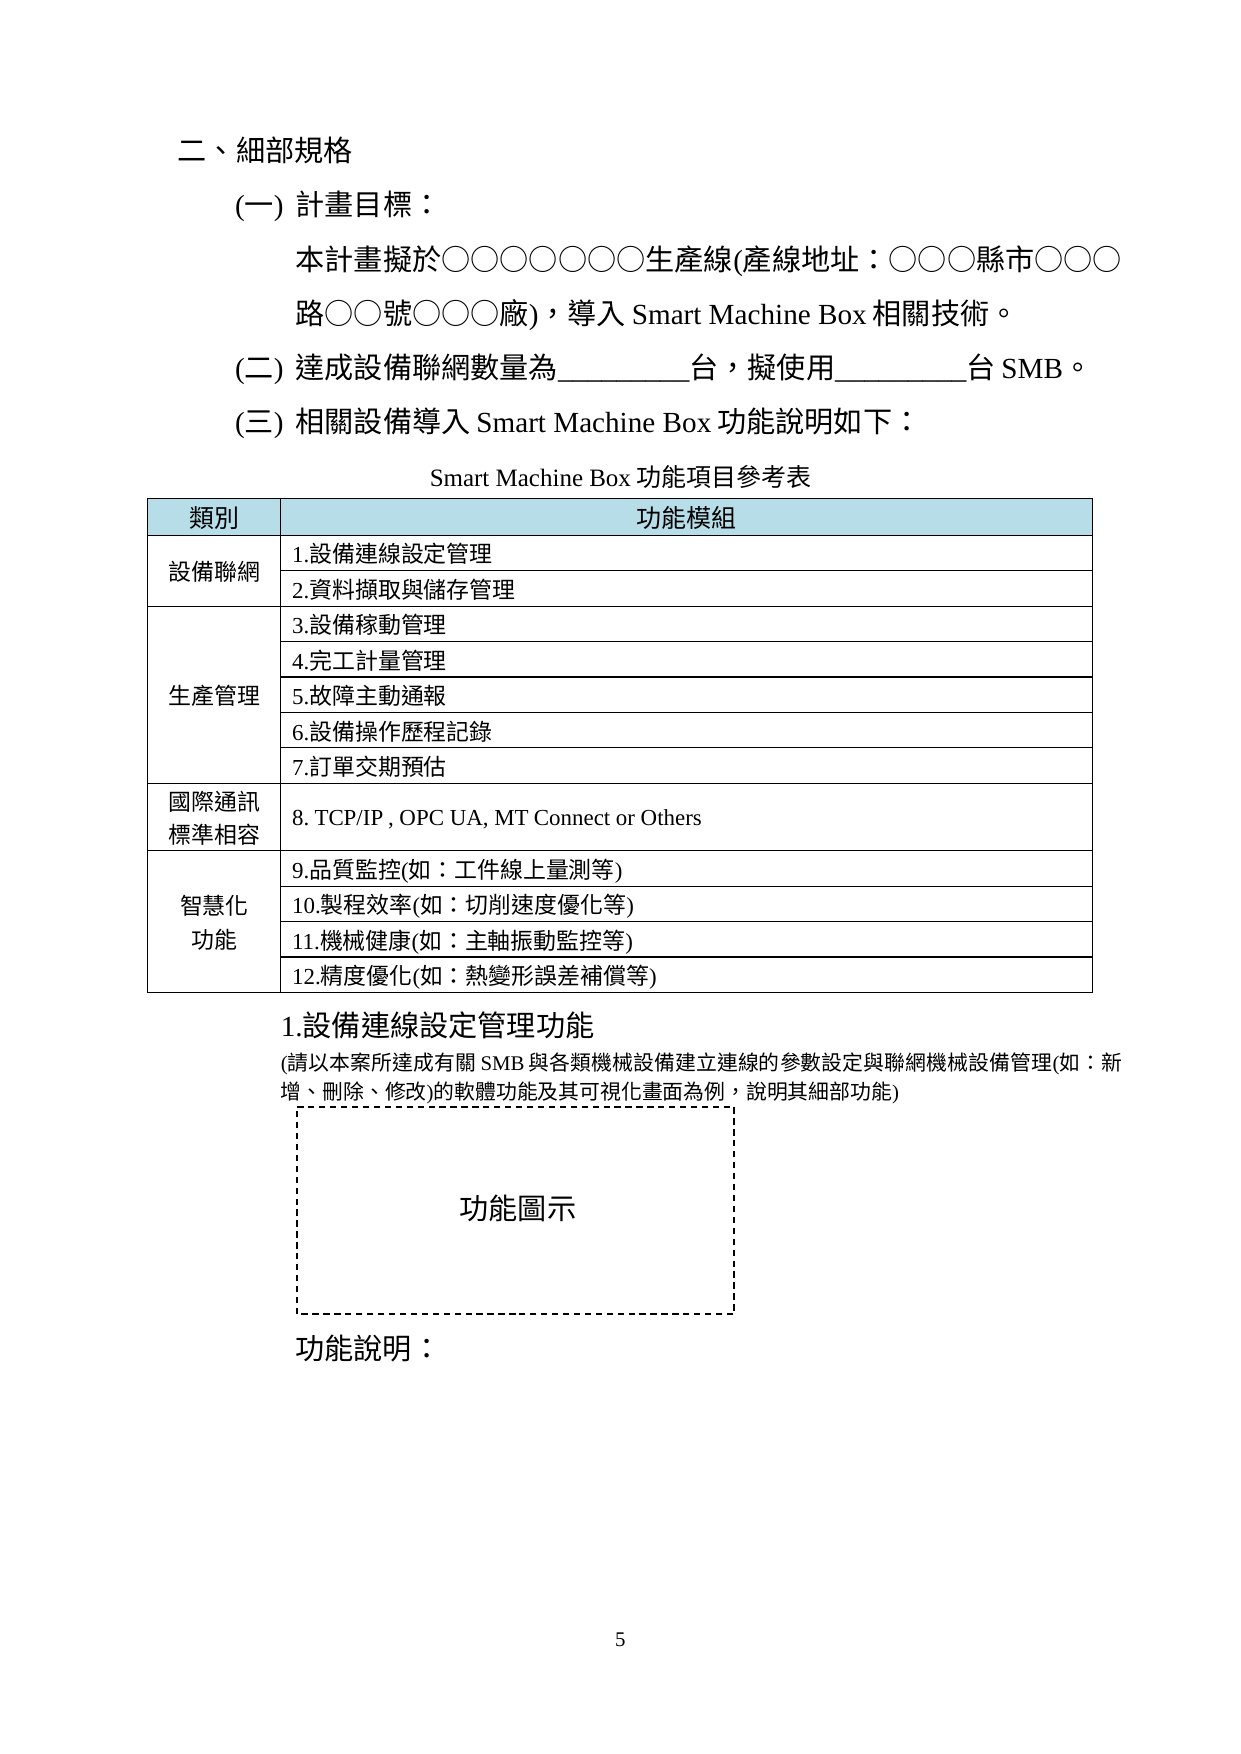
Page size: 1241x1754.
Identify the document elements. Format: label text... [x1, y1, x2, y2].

table_cell 5.故障主動通報 [281, 678, 1092, 712]
text 1.設備連線設定管理功能 [281, 993, 1122, 1047]
table_cell 6.設備操作歷程記錄 [281, 713, 1092, 747]
table_header 類別 [148, 499, 280, 535]
table_cell 國際通訊 標準相容 [148, 784, 280, 850]
table_cell 7.訂單交期預估 [281, 748, 1092, 783]
table_cell 10.製程效率(如：切削速度優化等) [281, 887, 1092, 921]
text 功能說明： [295, 1316, 1122, 1371]
text (請以本案所達成有關SMB與各類機械設備建立連線的參數設定與聯網機械設備管理(如：新增、刪除、修改)的軟體功能及其可視化畫面為例，說明其細部功能) [281, 1047, 1122, 1105]
subtitle 細部規格 [177, 118, 1122, 172]
list 相關設備導入Smart Machine Box功能說明如下： [235, 389, 1122, 443]
table_cell 8. TCP/IP , OPC UA, MT Connect or Others [281, 784, 1092, 850]
text Smart Machine Box功能項目參考表 [118, 443, 1122, 497]
table_header 功能模組 [281, 499, 1092, 535]
table_cell 智慧化 功能 [148, 851, 280, 992]
table_cell 設備聯網 [148, 536, 280, 606]
table_cell 11.機械健康(如：主軸振動監控等) [281, 922, 1092, 956]
list 計畫目標： [235, 172, 1122, 227]
table_cell 3.設備稼動管理 [281, 607, 1092, 641]
list 本計畫擬於○○○○○○○生產線(產線地址：○○○縣市○○○路○○號○○○廠)，導入Smart Machine Box相關技術。 [295, 227, 1122, 335]
table_cell 12.精度優化(如：熱變形誤差補償等) [281, 958, 1092, 992]
list 達成設備聯網數量為_________台，擬使用_________台SMB。 [235, 335, 1122, 389]
table_cell 2.資料擷取與儲存管理 [281, 571, 1092, 606]
table_cell 生產管理 [148, 607, 280, 783]
table_cell 4.完工計量管理 [281, 642, 1092, 676]
table_cell 1.設備連線設定管理 [281, 536, 1092, 570]
table_cell 9.品質監控(如：工件線上量測等) [281, 851, 1092, 886]
